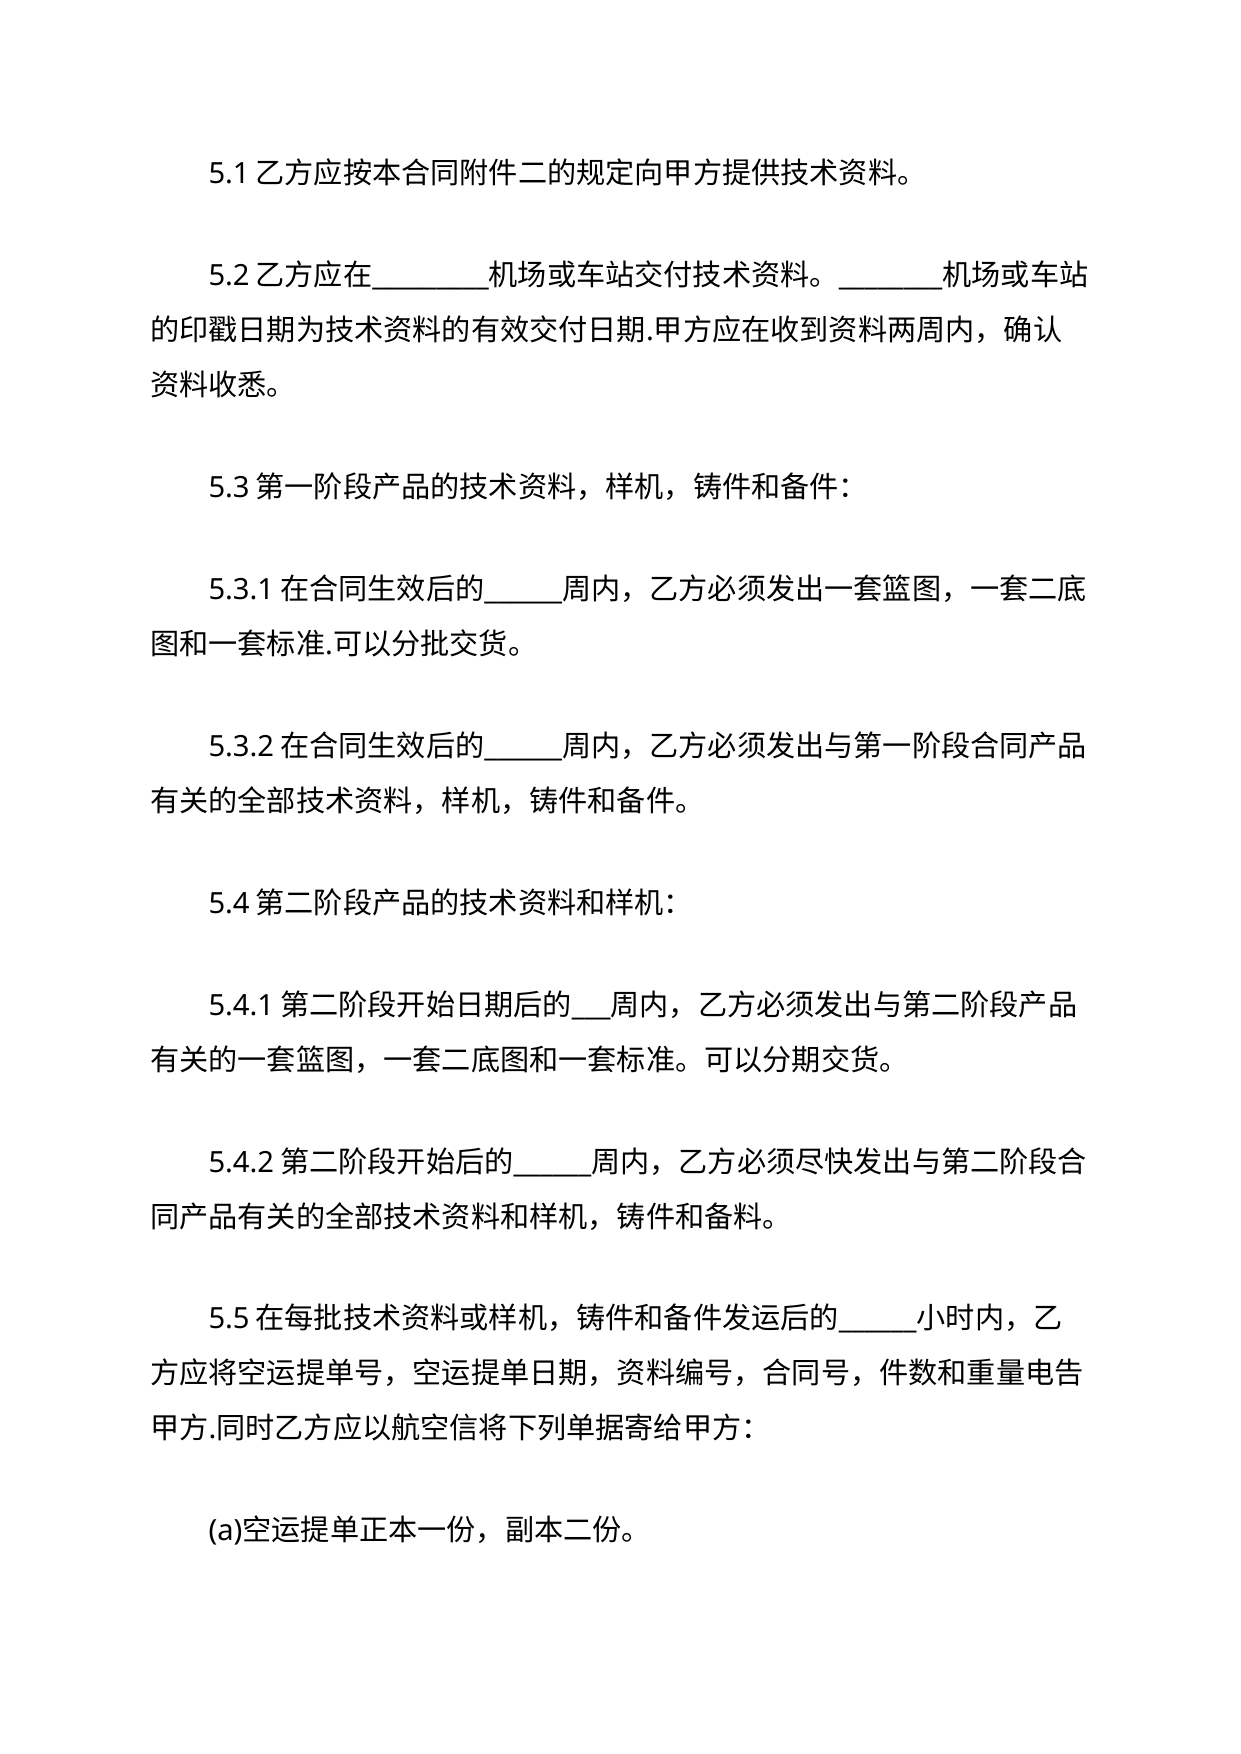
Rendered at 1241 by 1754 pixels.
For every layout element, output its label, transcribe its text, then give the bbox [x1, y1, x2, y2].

text 5.4.2第二阶段开始后的______周内，乙方必须尽快发出与第二阶段合同产品有关的全部技术资料和样机，铸件和备料。 [150, 1138, 1090, 1236]
text 5.3第一阶段产品的技术资料，样机，铸件和备件： [150, 464, 1090, 506]
text 5.1乙方应按本合同附件二的规定向甲方提供技术资料。 [150, 150, 1090, 192]
text 5.4第二阶段产品的技术资料和样机： [150, 879, 1090, 922]
text 5.3.1在合同生效后的______周内，乙方必须发出一套篮图，一套二底图和一套标准.可以分批交货。 [150, 566, 1090, 663]
text 5.4.1第二阶段开始日期后的___周内，乙方必须发出与第二阶段产品有关的一套篮图，一套二底图和一套标准。可以分期交货。 [150, 981, 1090, 1079]
text 5.5在每批技术资料或样机，铸件和备件发运后的______小时内，乙方应将空运提单号，空运提单日期，资料编号，合同号，件数和重量电告甲方.同时乙方应以航空信将下列单据寄给甲方： [150, 1295, 1090, 1447]
text (a)空运提单正本一份，副本二份。 [150, 1507, 1090, 1549]
text 5.3.2在合同生效后的______周内，乙方必须发出与第一阶段合同产品有关的全部技术资料，样机，铸件和备件。 [150, 723, 1090, 820]
text 5.2乙方应在_________机场或车站交付技术资料。________机场或车站的印戳日期为技术资料的有效交付日期.甲方应在收到资料两周内，确认资料收悉。 [150, 252, 1090, 404]
